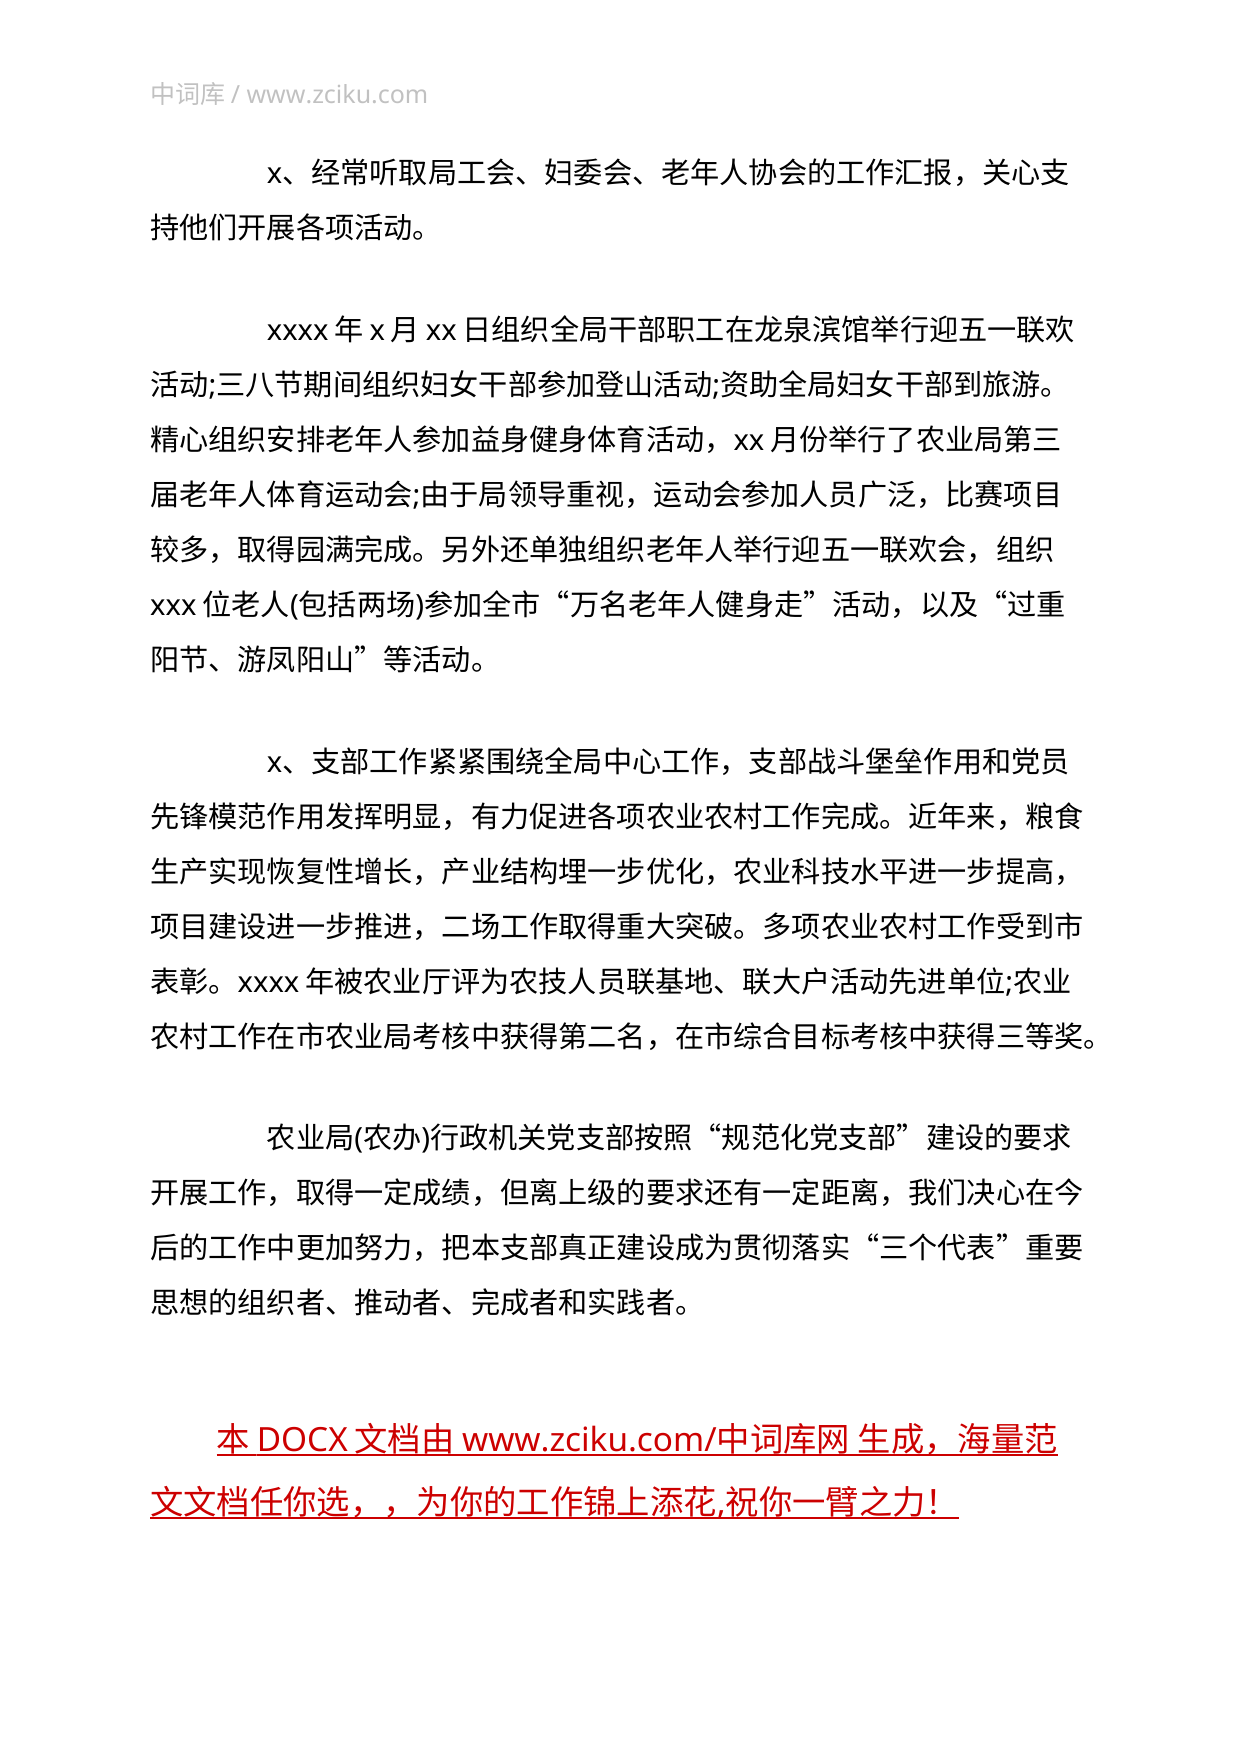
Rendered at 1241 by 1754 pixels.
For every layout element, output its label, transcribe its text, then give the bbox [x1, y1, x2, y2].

text 农业局(农办)行政机关党支部按照“规范化党支部”建设的要求开展工作，取得一定成绩，但离上级的要求还有一定距离，我们决心在今后的工作中更加努力，把本支部真正建设成为贯彻落实“三个代表”重要思想的组织者、推动者、完成者和实践者。 [150, 1115, 1090, 1322]
text 本DOCX文档由 www.zciku.com/中词库网 生成，海量范文文档任你选，，为你的工作锦上添花,祝你一臂之力！ [150, 1413, 1090, 1524]
text x、支部工作紧紧围绕全局中心工作，支部战斗堡垒作用和党员先锋模范作用发挥明显，有力促进各项农业农村工作完成。近年来，粮食生产实现恢复性增长，产业结构埋一步优化，农业科技水平进一步提高，项目建设进一步推进，二场工作取得重大突破。多项农业农村工作受到市表彰。xxxx年被农业厅评为农技人员联基地、联大户活动先进单位;农业农村工作在市农业局考核中获得第二名，在市综合目标考核中获得三等奖。 [150, 738, 1090, 1055]
text xxxx年x月xx日组织全局干部职工在龙泉滨馆举行迎五一联欢活动;三八节期间组织妇女干部参加登山活动;资助全局妇女干部到旅游。精心组织安排老年人参加益身健身体育活动，xx月份举行了农业局第三届老年人体育运动会;由于局领导重视，运动会参加人员广泛，比赛项目较多，取得园满完成。另外还单独组织老年人举行迎五一联欢会，组织xxx位老人(包括两场)参加全市“万名老年人健身走”活动，以及“过重阳节、游凤阳山”等活动。 [150, 307, 1090, 679]
text x、经常听取局工会、妇委会、老年人协会的工作汇报，关心支持他们开展各项活动。 [150, 150, 1090, 247]
